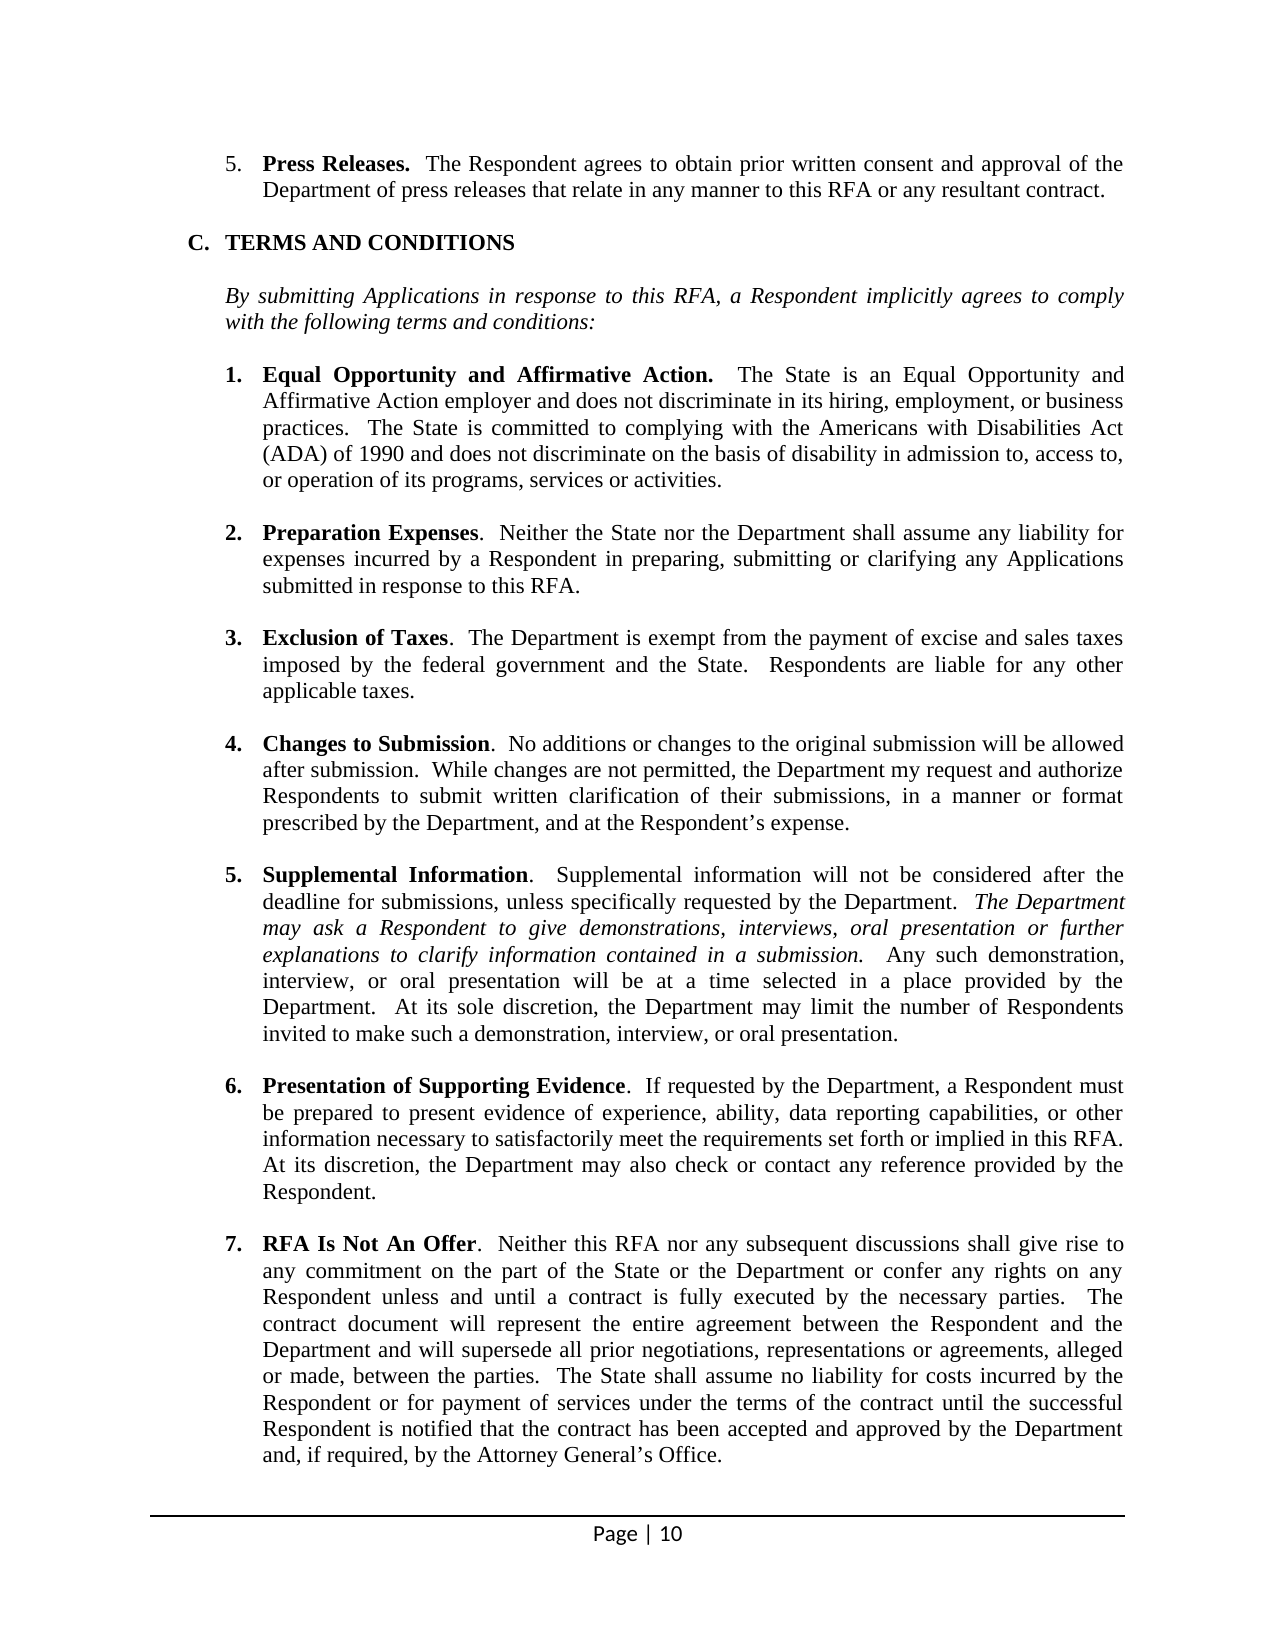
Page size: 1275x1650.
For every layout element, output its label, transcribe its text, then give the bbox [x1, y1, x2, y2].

list Equal Opportunity and Affirmative Action. The State is an Equal Opportunity and Affirmative Action employer and does not discriminate in its hiring, employment, or business practices. The State is committed to complying with the Americans with Disabilities Act (ADA) of 1990 and does not discriminate on the basis of disability in admission to, access to, or operation of its programs, services or activities. [225, 361, 1125, 493]
list Supplemental Information. Supplemental information will not be considered after the deadline for submissions, unless specifically requested by the Department. The Department may ask a Respondent to give demonstrations, interviews, oral presentation or further explanations to clarify information contained in a submission. Any such demonstration, interview, or oral presentation will be at a time selected in a place provided by the Department. At its sole discretion, the Department may limit the number of Respondents invited to make such a demonstration, interview, or oral presentation. [225, 862, 1125, 1046]
list TERMS AND CONDITIONS [187, 229, 1125, 255]
list Changes to Submission. No additions or changes to the original submission will be allowed after submission. While changes are not permitted, the Department my request and authorize Respondents to submit written clarification of their submissions, in a manner or format prescribed by the Department, and at the Respondent’s expense. [225, 730, 1125, 835]
list Exclusion of Taxes. The Department is exempt from the payment of excise and sales taxes imposed by the federal government and the State. Respondents are liable for any other applicable taxes. [225, 624, 1125, 703]
list Preparation Expenses. Neither the State nor the Department shall assume any liability for expenses incurred by a Respondent in preparing, submitting or clarifying any Applications submitted in response to this RFA. [225, 519, 1125, 598]
list Presentation of Supporting Evidence. If requested by the Department, a Respondent must be prepared to present evidence of experience, ability, data reporting capabilities, or other information necessary to satisfactorily meet the requirements set forth or implied in this RFA. At its discretion, the Department may also check or contact any reference provided by the Respondent. [225, 1072, 1125, 1204]
list RFA Is Not An Offer. Neither this RFA nor any subsequent discussions shall give rise to any commitment on the part of the State or the Department or confer any rights on any Respondent unless and until a contract is fully executed by the necessary parties. The contract document will represent the entire agreement between the Respondent and the Department and will supersede all prior negotiations, representations or agreements, alleged or made, between the parties. The State shall assume no liability for costs incurred by the Respondent or for payment of services under the terms of the contract until the successful Respondent is notified that the contract has been accepted and approved by the Department and, if required, by the Attorney General’s Office. [225, 1231, 1125, 1468]
list Press Releases. The Respondent agrees to obtain prior written consent and approval of the Department of press releases that relate in any manner to this RFA or any resultant contract. [225, 150, 1125, 203]
list By submitting Applications in response to this RFA, a Respondent implicitly agrees to comply with the following terms and conditions: [225, 282, 1125, 334]
